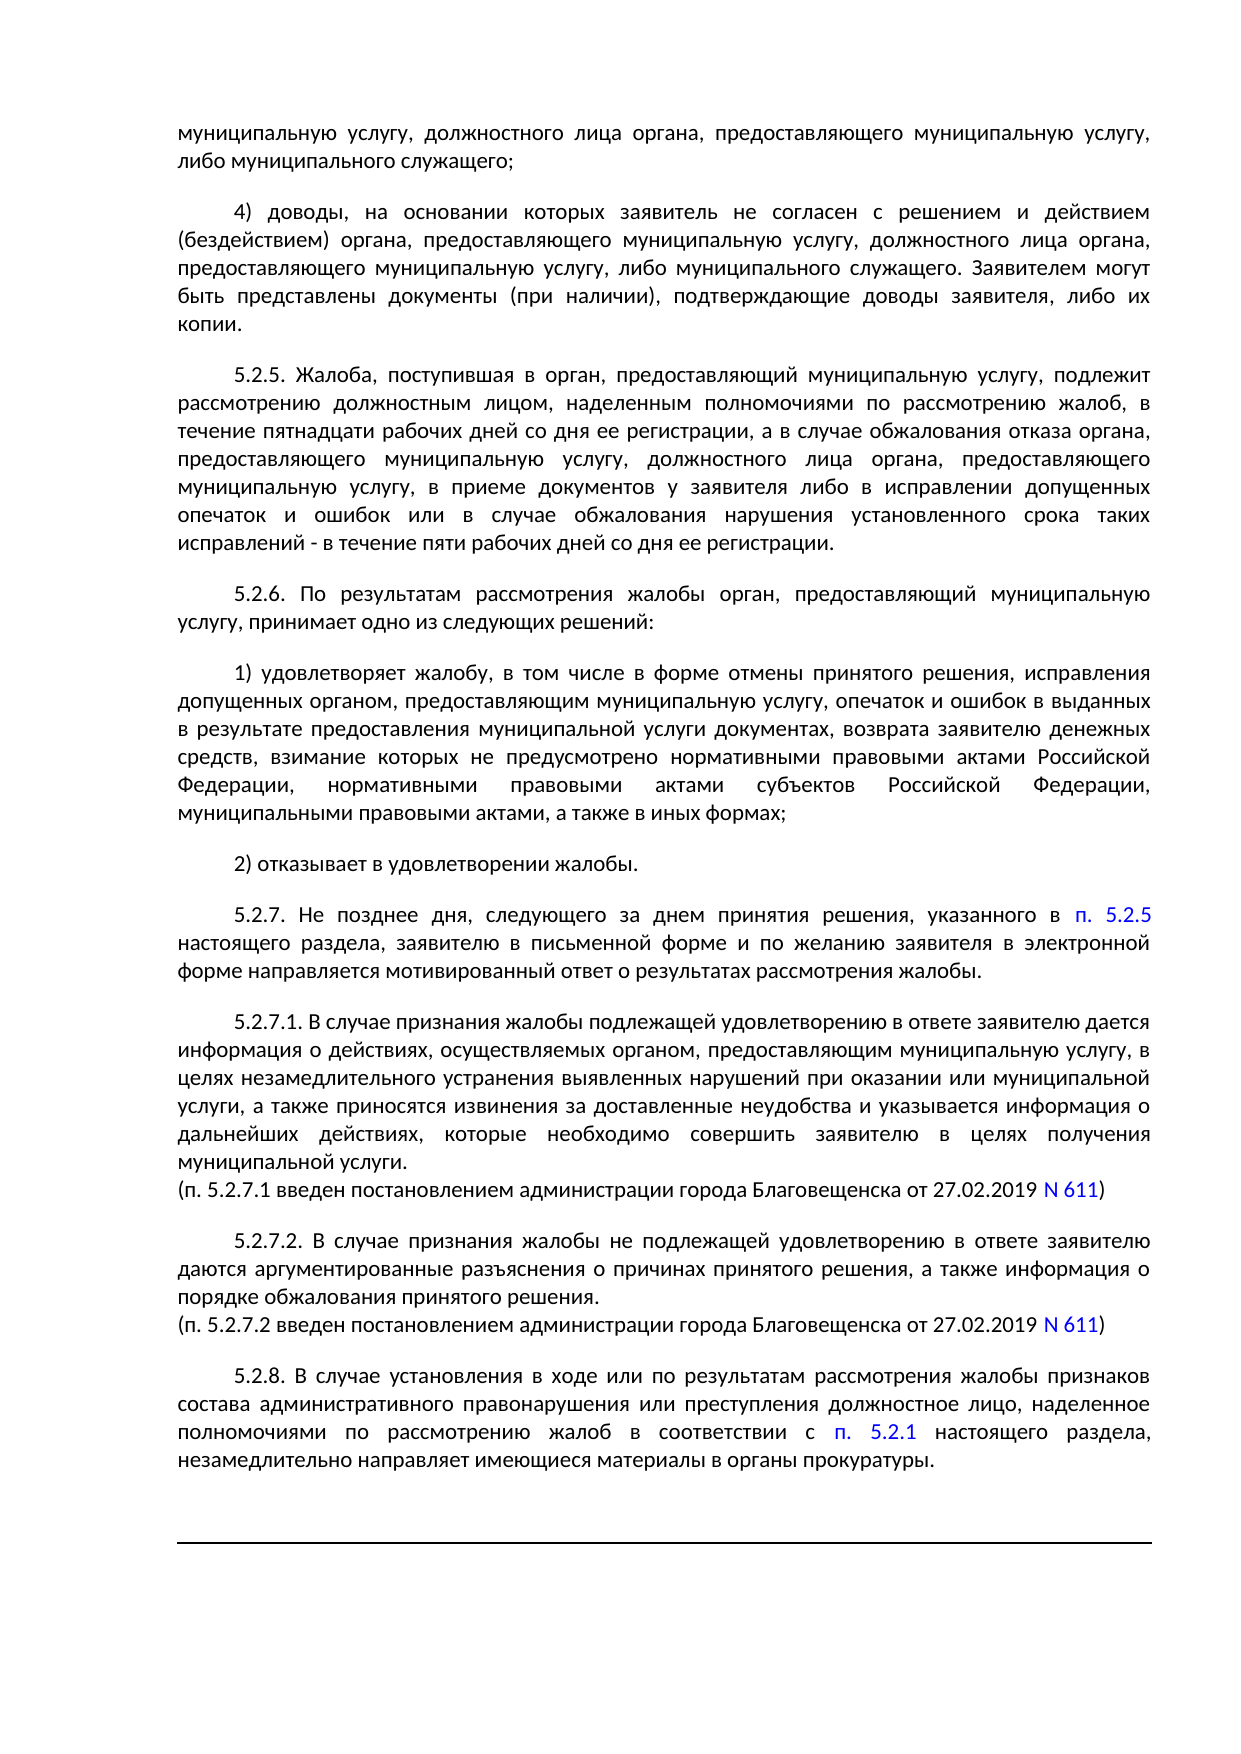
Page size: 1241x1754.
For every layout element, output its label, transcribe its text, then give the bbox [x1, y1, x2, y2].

text 5.2.8. В случае установления в ходе или по результатам рассмотрения жалобы признаков состава административного правонарушения или преступления должностное лицо, наделенное полномочиями по рассмотрению жалоб в соответствии с п. 5.2.1 настоящего раздела, незамедлительно направляет имеющиеся материалы в органы прокуратуры. [177, 1361, 1152, 1473]
text 5.2.5. Жалоба, поступившая в орган, предоставляющий муниципальную услугу, подлежит рассмотрению должностным лицом, наделенным полномочиями по рассмотрению жалоб, в течение пятнадцати рабочих дней со дня ее регистрации, а в случае обжалования отказа органа, предоставляющего муниципальную услугу, должностного лица органа, предоставляющего муниципальную услугу, в приеме документов у заявителя либо в исправлении допущенных опечаток и ошибок или в случае обжалования нарушения установленного срока таких исправлений - в течение пяти рабочих дней со дня ее регистрации. [177, 360, 1152, 556]
text 5.2.6. По результатам рассмотрения жалобы орган, предоставляющий муниципальную услугу, принимает одно из следующих решений: [177, 579, 1152, 635]
text (п. 5.2.7.2 введен постановлением администрации города Благовещенска от 27.02.2019 N 611) [177, 1310, 1152, 1338]
text 4) доводы, на основании которых заявитель не согласен с решением и действием (бездействием) органа, предоставляющего муниципальную услугу, должностного лица органа, предоставляющего муниципальную услугу, либо муниципального служащего. Заявителем могут быть представлены документы (при наличии), подтверждающие доводы заявителя, либо их копии. [177, 197, 1152, 337]
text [177, 118, 1152, 174]
text 2) отказывает в удовлетворении жалобы. [177, 849, 1152, 877]
text 5.2.7. Не позднее дня, следующего за днем принятия решения, указанного в п. 5.2.5 настоящего раздела, заявителю в письменной форме и по желанию заявителя в электронной форме направляется мотивированный ответ о результатах рассмотрения жалобы. [177, 900, 1152, 984]
text 5.2.7.2. В случае признания жалобы не подлежащей удовлетворению в ответе заявителю даются аргументированные разъяснения о причинах принятого решения, а также информация о порядке обжалования принятого решения. [177, 1226, 1152, 1310]
text 1) удовлетворяет жалобу, в том числе в форме отмены принятого решения, исправления допущенных органом, предоставляющим муниципальную услугу, опечаток и ошибок в выданных в результате предоставления муниципальной услуги документах, возврата заявителю денежных средств, взимание которых не предусмотрено нормативными правовыми актами Российской Федерации, нормативными правовыми актами субъектов Российской Федерации, муниципальными правовыми актами, а также в иных формах; [177, 658, 1152, 826]
text 5.2.7.1. В случае признания жалобы подлежащей удовлетворению в ответе заявителю дается информация о действиях, осуществляемых органом, предоставляющим муниципальную услугу, в целях незамедлительного устранения выявленных нарушений при оказании или муниципальной услуги, а также приносятся извинения за доставленные неудобства и указывается информация о дальнейших действиях, которые необходимо совершить заявителю в целях получения муниципальной услуги. [177, 1007, 1152, 1175]
text (п. 5.2.7.1 введен постановлением администрации города Благовещенска от 27.02.2019 N 611) [177, 1175, 1152, 1203]
